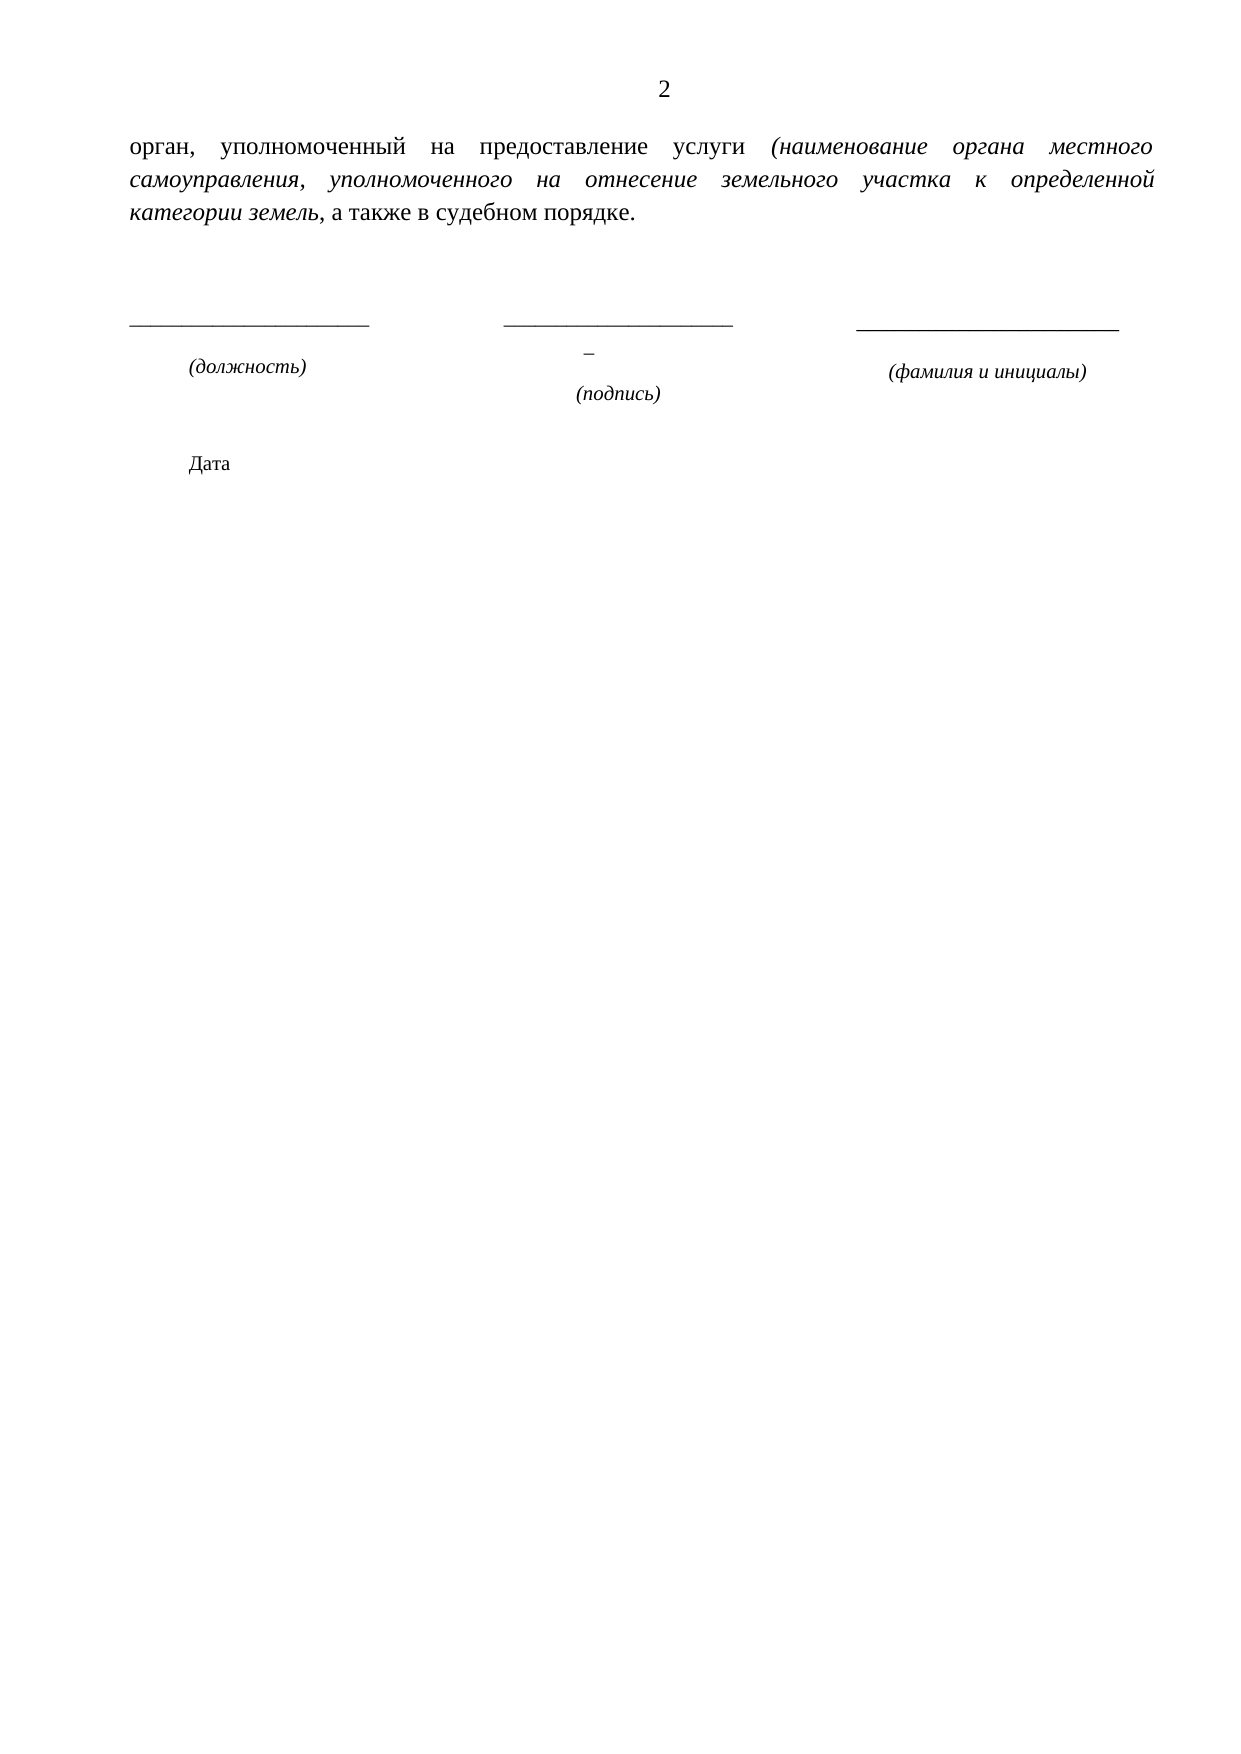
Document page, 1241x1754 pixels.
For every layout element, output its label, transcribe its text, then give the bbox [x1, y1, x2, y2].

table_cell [118, 131, 1167, 305]
table_cell _____________________ (фамилия и инициалы) [750, 305, 1167, 499]
table_cell _______________________ (должность) Дата [118, 305, 430, 499]
table_cell _______________________ (подпись) [430, 305, 749, 499]
